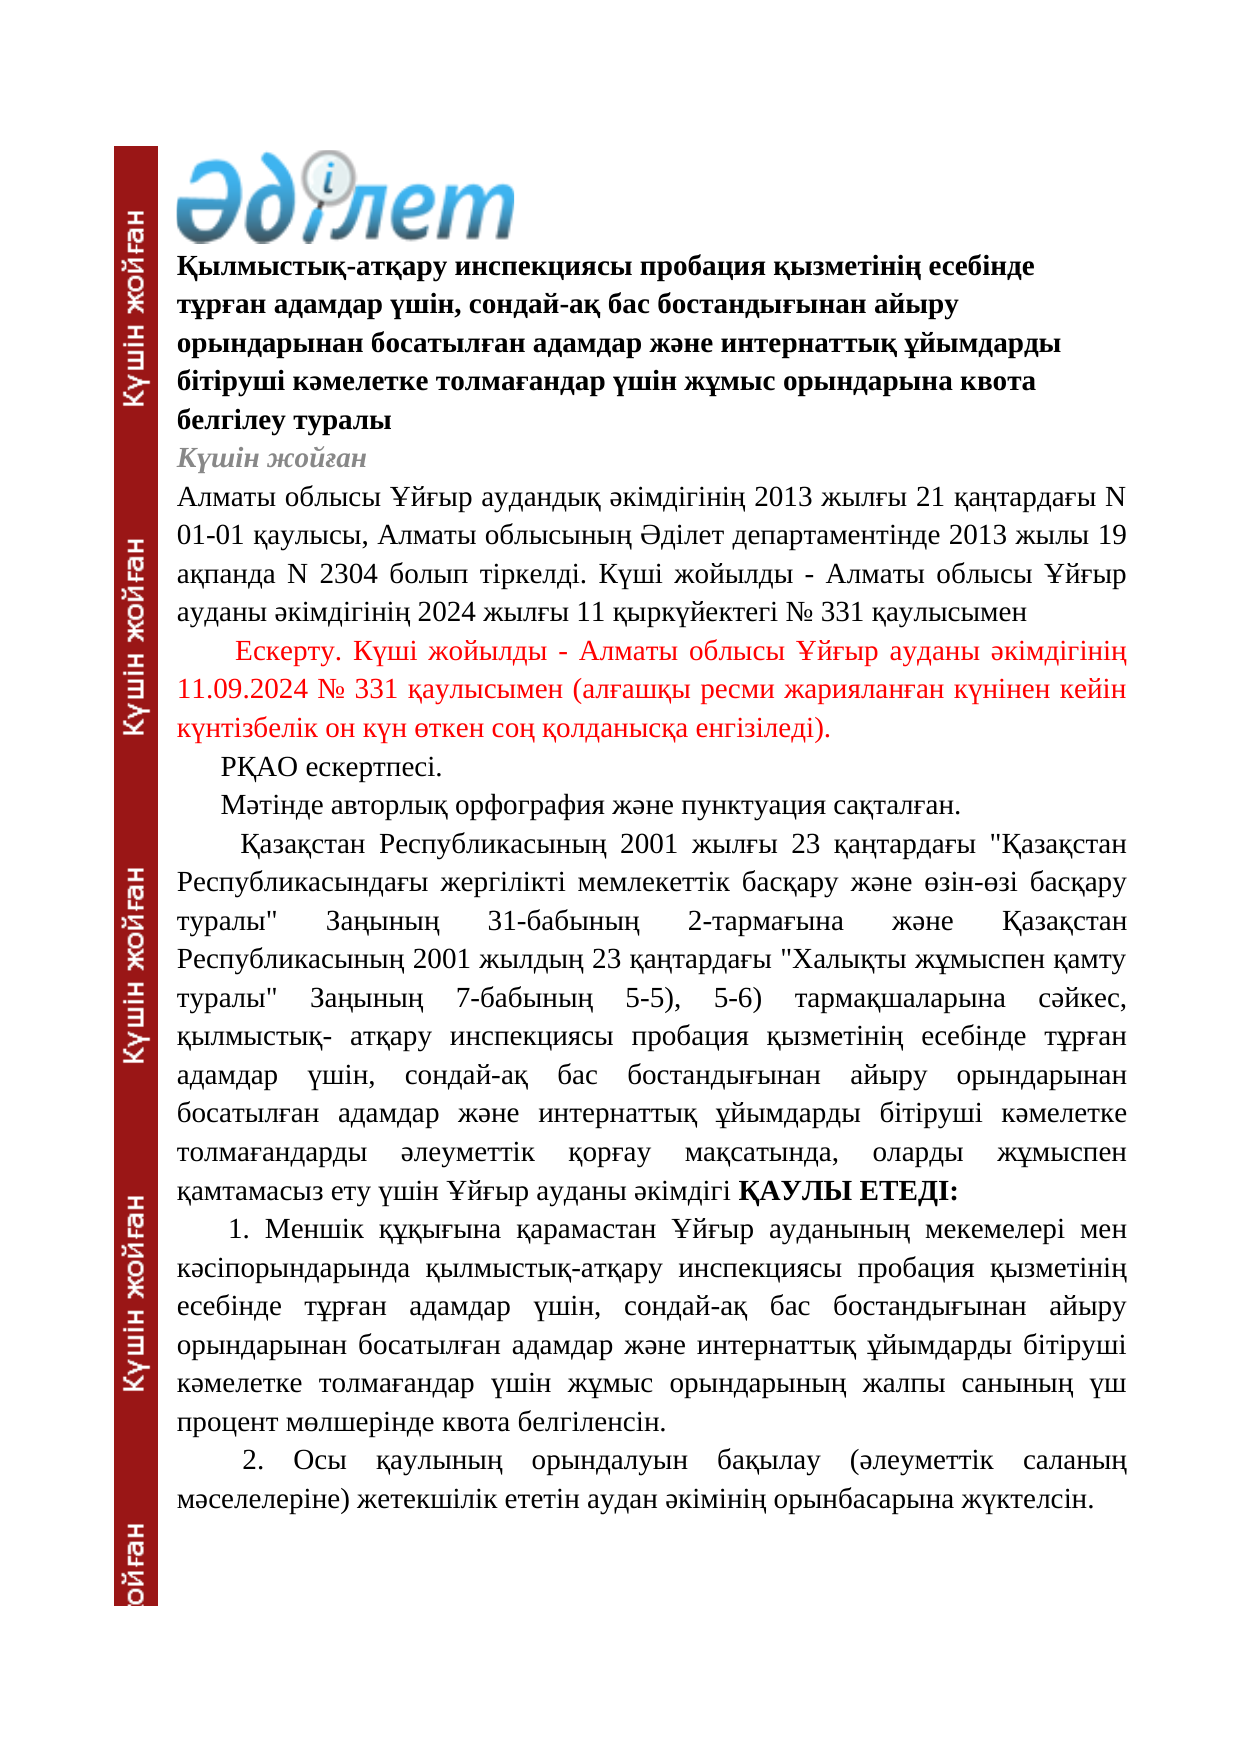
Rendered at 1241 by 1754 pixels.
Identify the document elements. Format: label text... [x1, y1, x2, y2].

text 1. Меншік құқығына қарамастан Ұйғыр ауданының мекемелері мен кәсіпорындарында қылмыстық-атқару инспекциясы пробация қызметінің есебінде тұрған адамдар үшін, сондай-ақ бас бостандығынан айыру орындарынан босатылған адамдар және интернаттық ұйымдарды бітіруші кәмелетке толмағандар үшін жұмыс орындарының жалпы санының үш процент мөлшерінде квота белгіленсін. [112, 1211, 1128, 1437]
picture [114, 1206, 158, 1211]
text Ескерту. Күші жойылды - Алматы облысы Ұйғыр ауданы әкімдігінің 11.09.2024 № 331 қаулысымен (алғашқы ресми жарияланған күнінен кейін күнтізбелік он күн өткен соң қолданысқа енгізіледі). [112, 633, 1128, 744]
picture [114, 1514, 158, 1606]
picture [114, 782, 158, 787]
text Қазақстан Республикасының 2001 жылғы 23 қаңтардағы "Қазақстан Республикасындағы жергілікті мемлекеттік басқару және өзін-өзі басқару туралы" Заңының 31-бабының 2-тармағына және Қазақстан Республикасының 2001 жылдың 23 қаңтардағы "Халықты жұмыспен қамту туралы" Заңының 7-бабының 5-5), 5-6) тармақшаларына сәйкес, қылмыстық- атқару инспекциясы пробация қызметінің есебінде тұрған адамдар үшін, сондай-ақ бас бостандығынан айыру орындарынан босатылған адамдар және интернаттық ұйымдарды бітіруші кәмелетке толмағандарды әлеуметтік қорғау мақсатында, оларды жұмыспен қамтамасыз ету үшін Ұйғыр ауданы әкімдігі ҚАУЛЫ ЕТЕДІ: [112, 826, 1128, 1206]
picture [114, 821, 158, 826]
text Күшін жойған [112, 440, 1128, 474]
picture [114, 435, 158, 440]
text Алматы облысы Ұйғыр аудандық әкімдігінің 2013 жылғы 21 қаңтардағы N 01-01 қаулысы, Алматы облысының Әділет департаментінде 2013 жылы 19 ақпанда N 2304 болып тіркелді. Күші жойылды - Алматы облысы Ұйғыр ауданы әкімдігінің 2024 жылғы 11 қыркүйектегі № 331 қаулысымен [112, 479, 1128, 628]
picture [176, 150, 515, 244]
picture [114, 628, 158, 633]
text Мәтінде авторлық орфография және пунктуация сақталған. [112, 787, 1128, 821]
picture [114, 474, 158, 479]
text Қылмыстық-атқару инспекциясы пробация қызметінің есебінде тұрған адамдар үшін, сондай-ақ бас бостандығынан айыру орындарынан босатылған адамдар және интернаттық ұйымдарды бітіруші кәмелетке толмағандар үшін жұмыс орындарына квота белгілеу туралы [112, 248, 1128, 435]
text РҚАО ескертпесі. [112, 749, 1128, 782]
picture [114, 744, 158, 749]
text 2. Осы қаулының орындалуын бақылау (әлеуметтік саланың мәселелеріне) жетекшілік ететін аудан әкімінің орынбасарына жүктелсін. [112, 1442, 1128, 1514]
picture [114, 146, 158, 248]
picture [114, 1437, 158, 1442]
